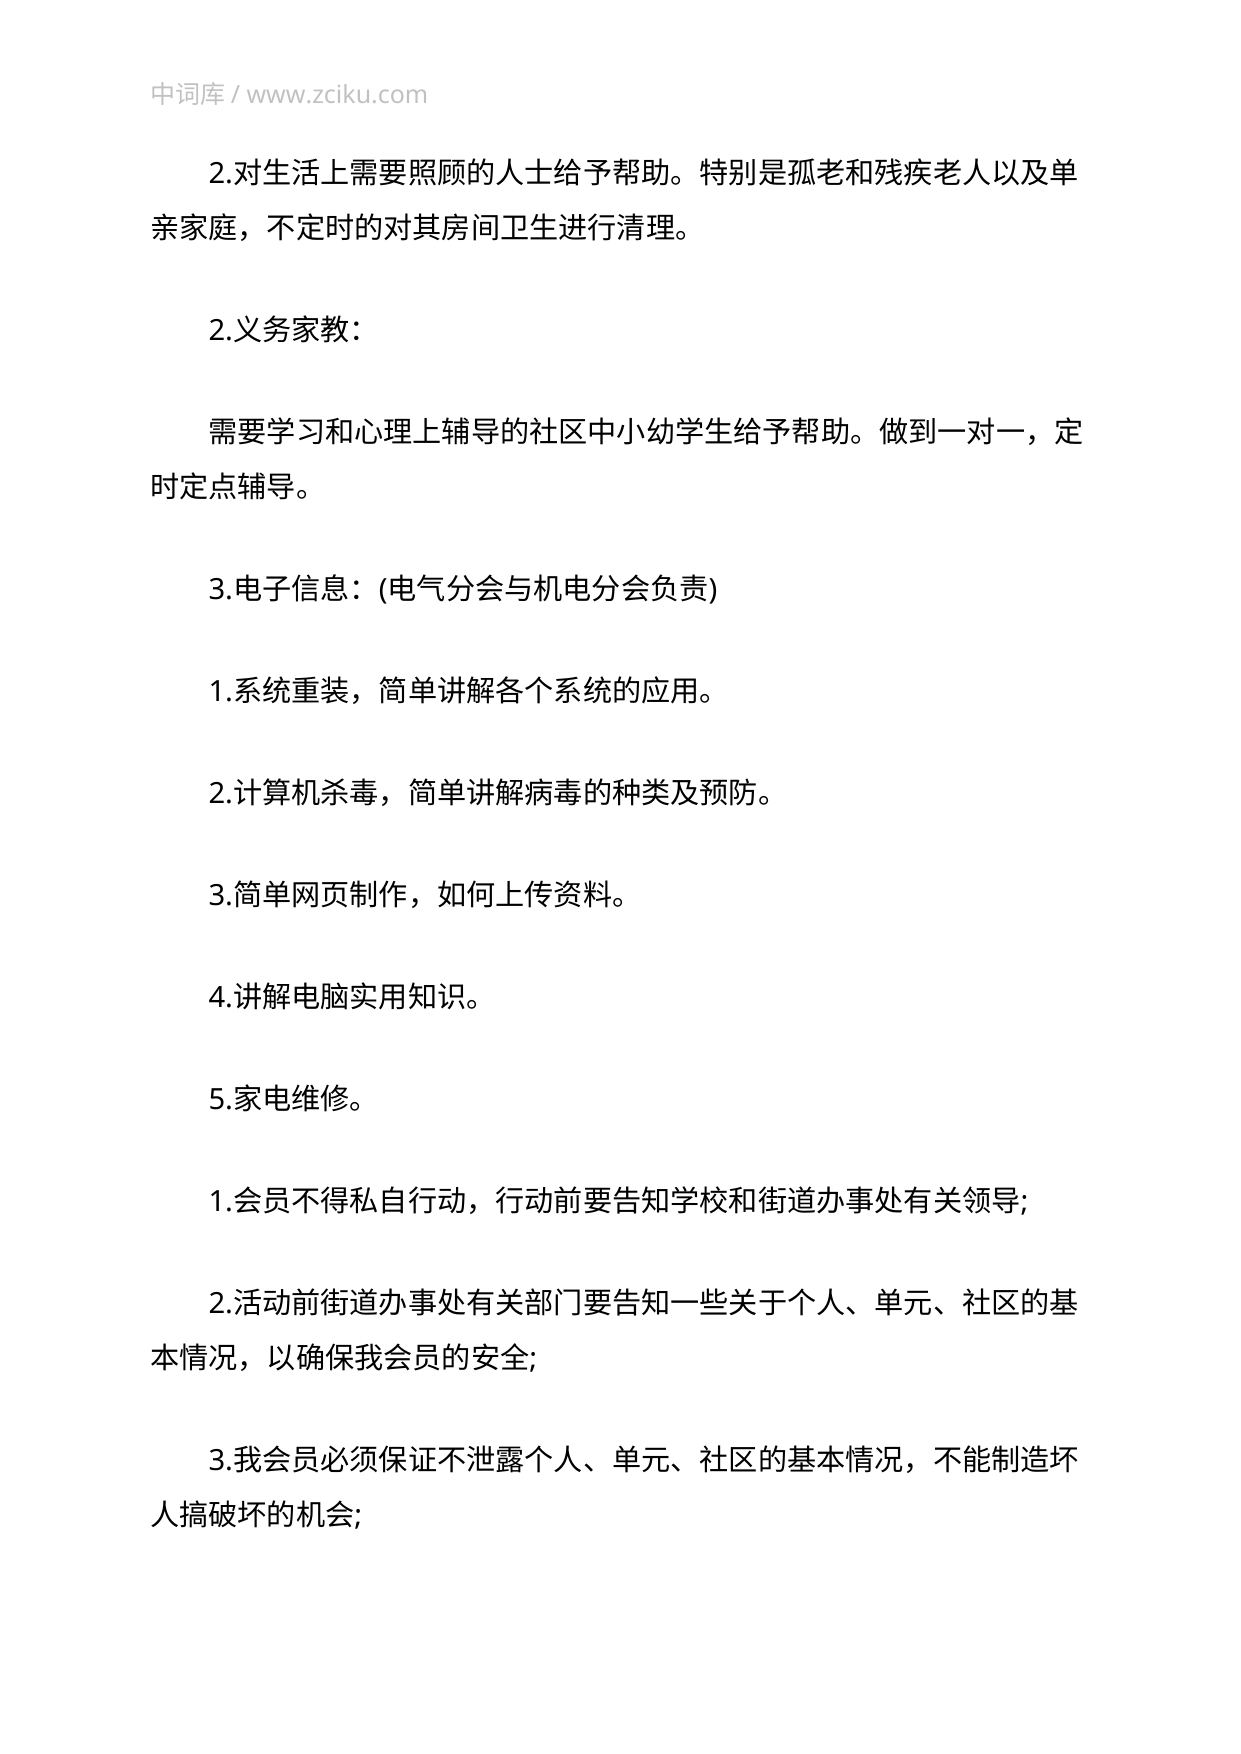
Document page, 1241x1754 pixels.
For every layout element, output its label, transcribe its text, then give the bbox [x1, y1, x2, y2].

text 2.对生活上需要照顾的人士给予帮助。特别是孤老和残疾老人以及单亲家庭，不定时的对其房间卫生进行清理。 [150, 150, 1090, 247]
text 5.家电维修。 [150, 1075, 1090, 1118]
text 1.系统重装，简单讲解各个系统的应用。 [150, 667, 1090, 710]
text 4.讲解电脑实用知识。 [150, 973, 1090, 1016]
text 1.会员不得私自行动，行动前要告知学校和街道办事处有关领导; [150, 1177, 1090, 1220]
text 需要学习和心理上辅导的社区中小幼学生给予帮助。做到一对一，定时定点辅导。 [150, 409, 1090, 506]
text 3.简单网页制作，如何上传资料。 [150, 871, 1090, 914]
text 2.义务家教： [150, 307, 1090, 349]
text 3.电子信息：(电气分会与机电分会负责) [150, 565, 1090, 608]
text 2.活动前街道办事处有关部门要告知一些关于个人、单元、社区的基本情况，以确保我会员的安全; [150, 1279, 1090, 1377]
text 2.计算机杀毒，简单讲解病毒的种类及预防。 [150, 769, 1090, 812]
text 3.我会员必须保证不泄露个人、单元、社区的基本情况，不能制造坏人搞破坏的机会; [150, 1436, 1090, 1534]
